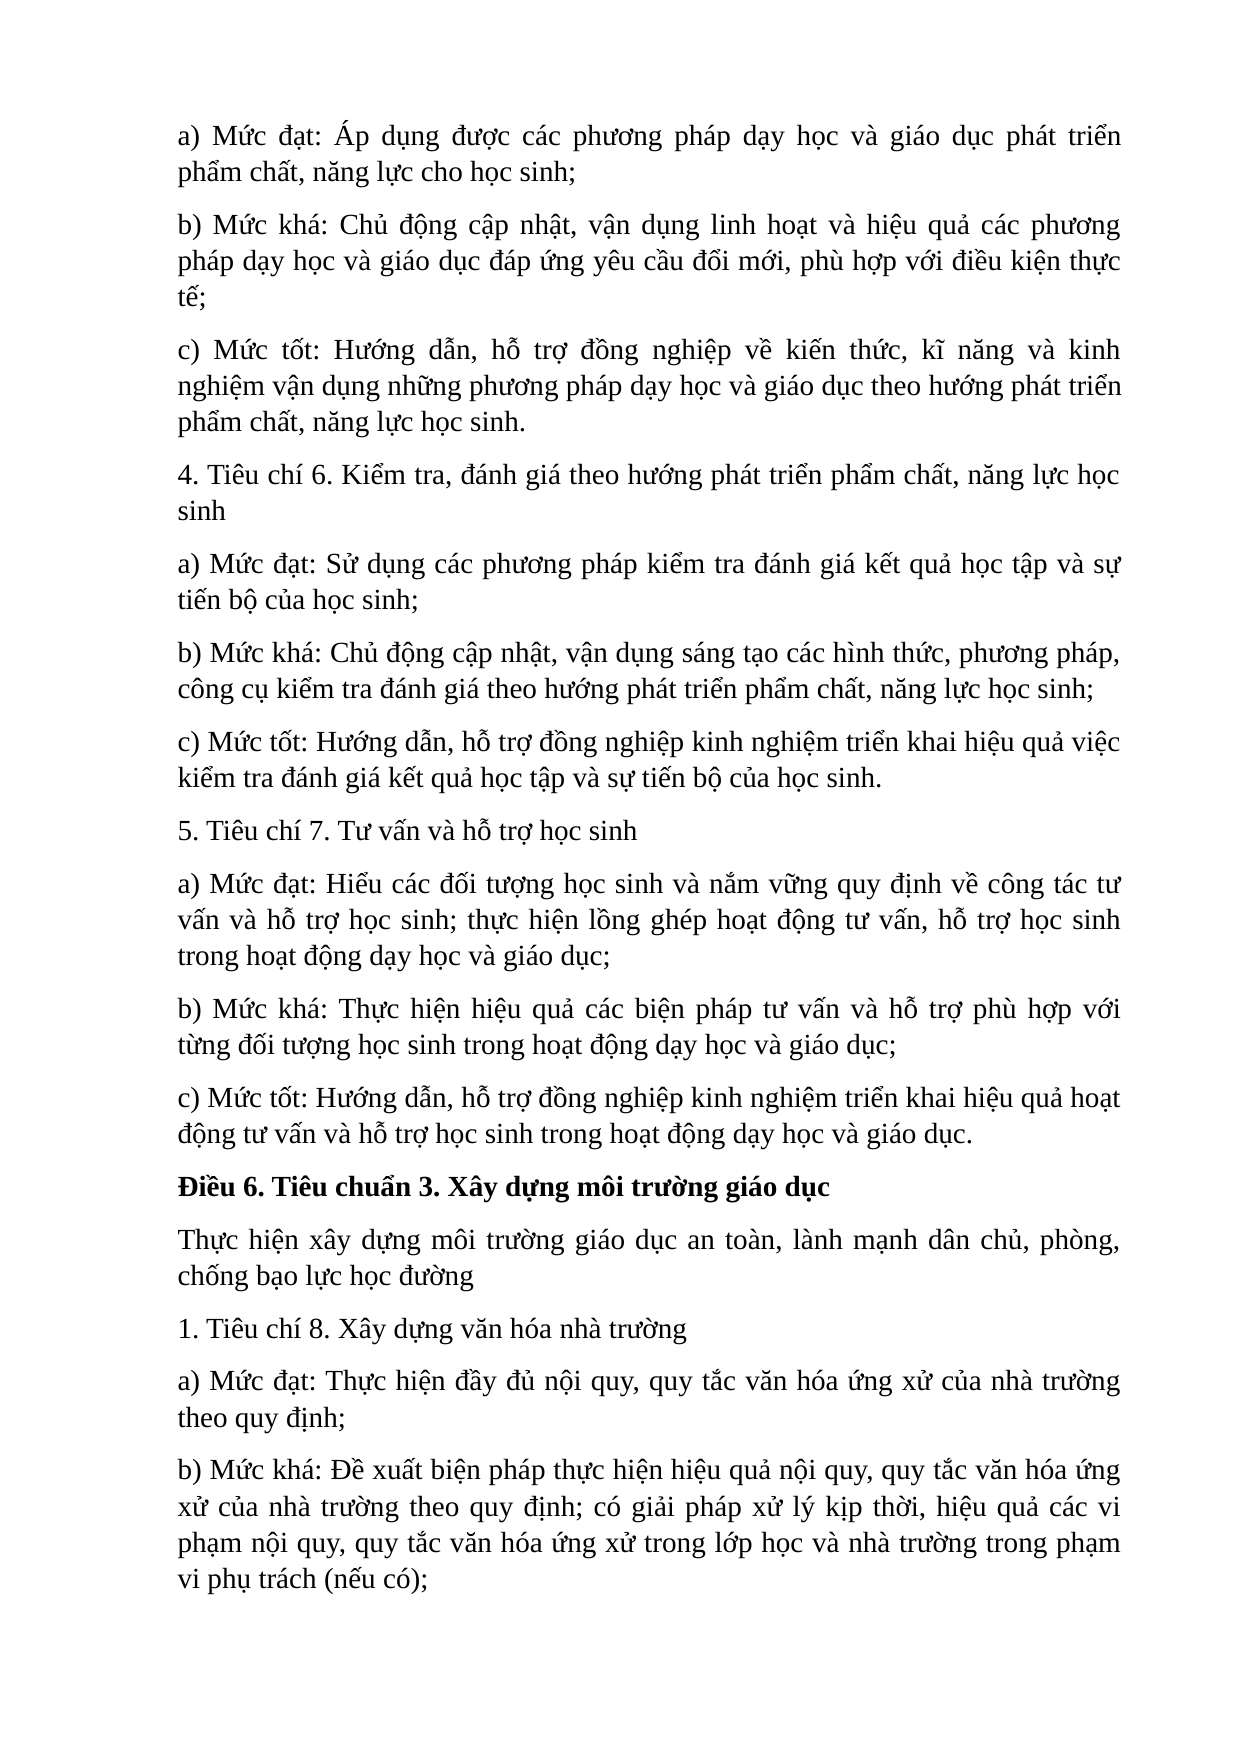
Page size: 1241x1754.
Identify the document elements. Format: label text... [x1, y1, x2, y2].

text c) Mức tốt: Hướng dẫn, hỗ trợ đồng nghiệp kinh nghiệm triển khai hiệu quả hoạt động tư vấn và hỗ trợ học sinh trong hoạt động dạy học và giáo dục. [177, 1080, 1122, 1150]
text a) Mức đạt: Áp dụng được các phương pháp dạy học và giáo dục phát triển phẩm chất, năng lực cho học sinh; [177, 118, 1122, 188]
text 1. Tiêu chí 8. Xây dựng văn hóa nhà trường [177, 1311, 1122, 1344]
text a) Mức đạt: Thực hiện đầy đủ nội quy, quy tắc văn hóa ứng xử của nhà trường theo quy định; [177, 1363, 1122, 1433]
text a) Mức đạt: Hiểu các đối tượng học sinh và nắm vững quy định về công tác tư vấn và hỗ trợ học sinh; thực hiện lồng ghép hoạt động tư vấn, hỗ trợ học sinh trong hoạt động dạy học và giáo dục; [177, 866, 1122, 972]
text b) Mức khá: Thực hiện hiệu quả các biện pháp tư vấn và hỗ trợ phù hợp với từng đối tượng học sinh trong hoạt động dạy học và giáo dục; [177, 991, 1122, 1061]
text 5. Tiêu chí 7. Tư vấn và hỗ trợ học sinh [177, 813, 1122, 847]
text Điều 6. Tiêu chuẩn 3. Xây dựng môi trường giáo dục [177, 1169, 1122, 1202]
text c) Mức tốt: Hướng dẫn, hỗ trợ đồng nghiệp kinh nghiệm triển khai hiệu quả việc kiểm tra đánh giá kết quả học tập và sự tiến bộ của học sinh. [177, 724, 1122, 794]
text b) Mức khá: Chủ động cập nhật, vận dụng sáng tạo các hình thức, phương pháp, công cụ kiểm tra đánh giá theo hướng phát triển phẩm chất, năng lực học sinh; [177, 635, 1122, 705]
text Thực hiện xây dựng môi trường giáo dục an toàn, lành mạnh dân chủ, phòng, chống bạo lực học đường [177, 1222, 1122, 1291]
text 4. Tiêu chí 6. Kiểm tra, đánh giá theo hướng phát triển phẩm chất, năng lực học sinh [177, 457, 1122, 527]
text a) Mức đạt: Sử dụng các phương pháp kiểm tra đánh giá kết quả học tập và sự tiến bộ của học sinh; [177, 546, 1122, 616]
text b) Mức khá: Đề xuất biện pháp thực hiện hiệu quả nội quy, quy tắc văn hóa ứng xử của nhà trường theo quy định; có giải pháp xử lý kịp thời, hiệu quả các vi phạm nội quy, quy tắc văn hóa ứng xử trong lớp học và nhà trường trong phạm vi phụ trách (nếu có); [177, 1452, 1122, 1594]
text c) Mức tốt: Hướng dẫn, hỗ trợ đồng nghiệp về kiến thức, kĩ năng và kinh nghiệm vận dụng những phương pháp dạy học và giáo dục theo hướng phát triển phẩm chất, năng lực học sinh. [177, 332, 1122, 438]
text b) Mức khá: Chủ động cập nhật, vận dụng linh hoạt và hiệu quả các phương pháp dạy học và giáo dục đáp ứng yêu cầu đổi mới, phù hợp với điều kiện thực tế; [177, 207, 1122, 313]
